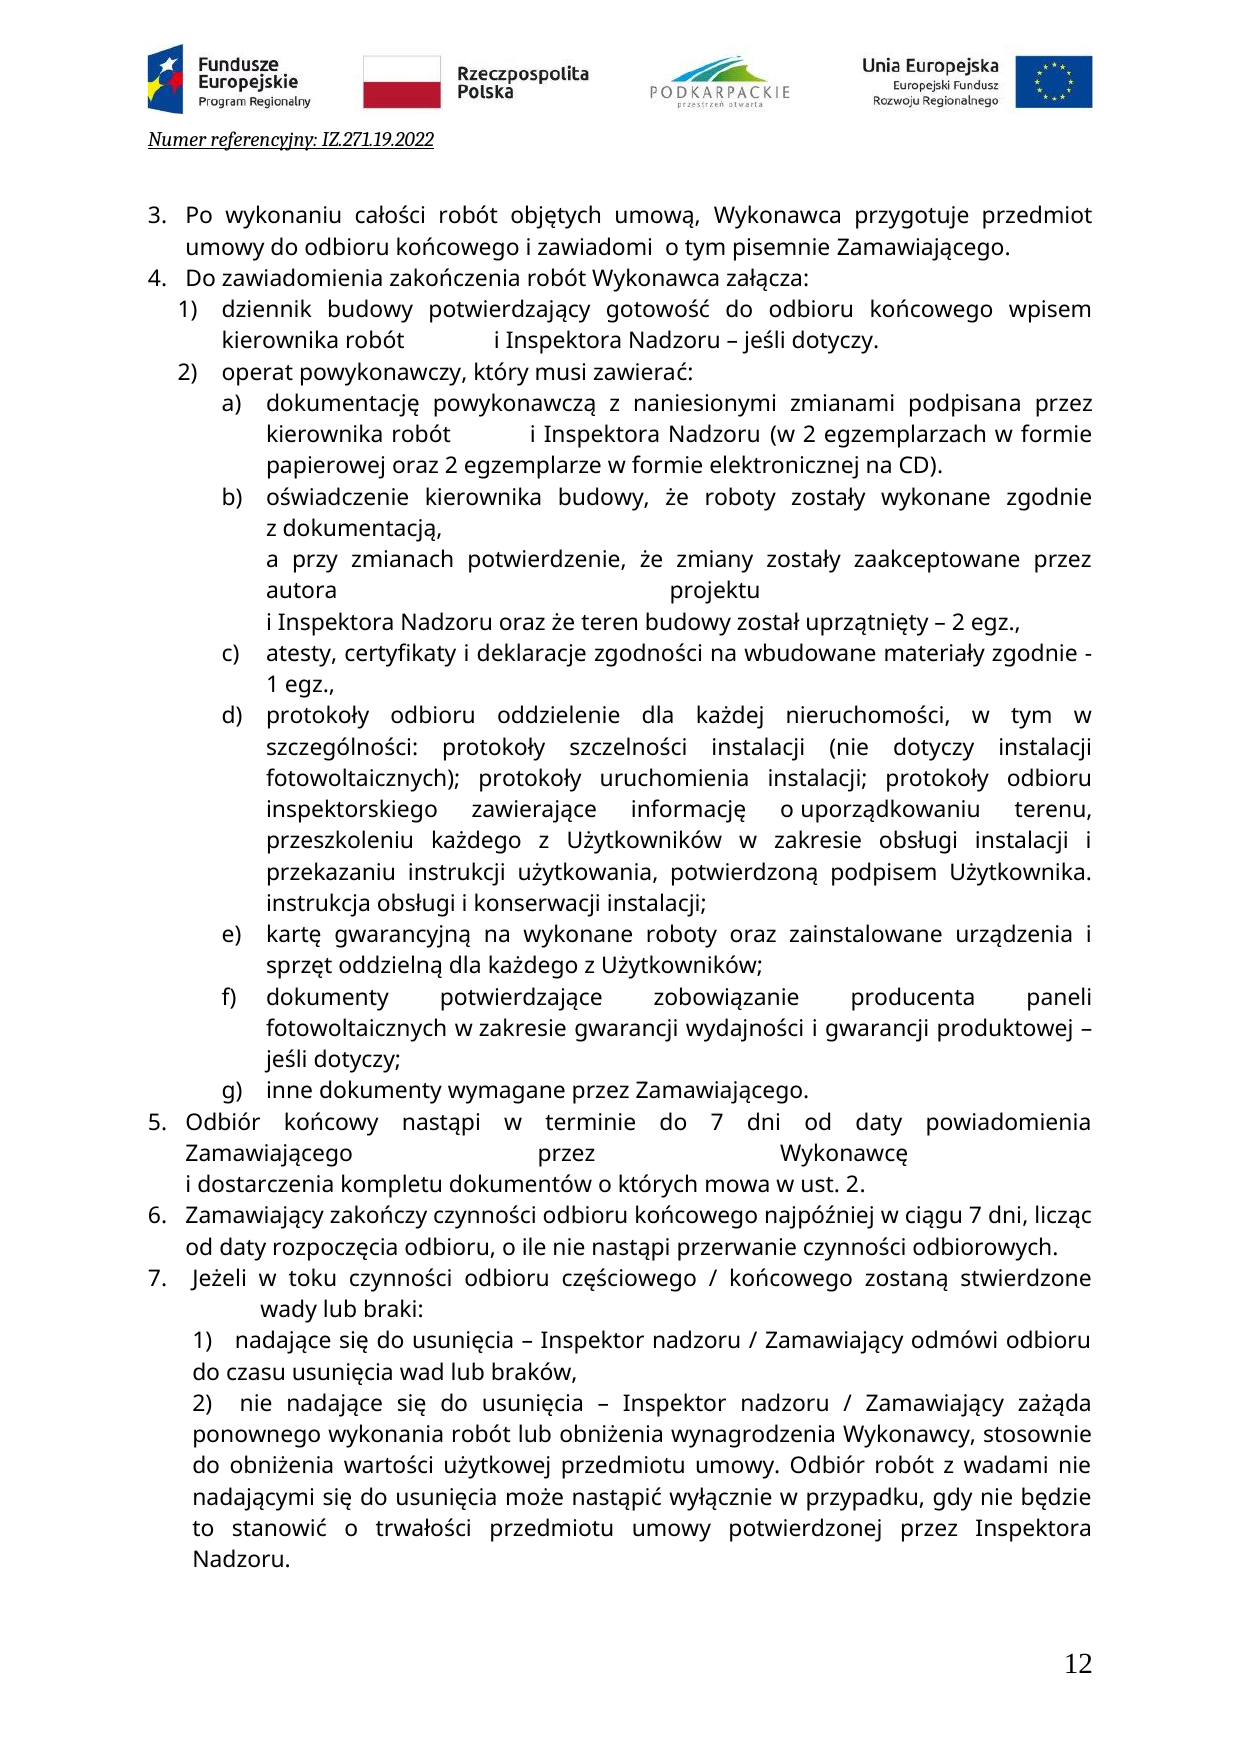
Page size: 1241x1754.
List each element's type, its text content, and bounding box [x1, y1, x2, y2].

list oświadczenie kierownika budowy, że roboty zostały wykonane zgodnie z dokumentacją, a przy zmianach potwierdzenie, że zmiany zostały zaakceptowane przez autora projektu i Inspektora Nadzoru oraz że teren budowy został uprzątnięty – 2 egz., [221, 481, 1093, 637]
list Zamawiający zakończy czynności odbioru końcowego najpóźniej w ciągu 7 dni, licząc od daty rozpoczęcia odbioru, o ile nie nastąpi przerwanie czynności odbiorowych. [148, 1199, 1093, 1262]
list protokoły odbioru oddzielenie dla każdej nieruchomości, w tym w szczególności: protokoły szczelności instalacji (nie dotyczy instalacji fotowoltaicznych); protokoły uruchomienia instalacji; protokoły odbioru inspektorskiego zawierające informację o uporządkowaniu terenu, przeszkoleniu każdego z Użytkowników w zakresie obsługi instalacji i przekazaniu instrukcji użytkowania, potwierdzoną podpisem Użytkownika. instrukcja obsługi i konserwacji instalacji; [221, 699, 1093, 918]
list operat powykonawczy, który musi zawierać: [177, 356, 1093, 387]
list Odbiór końcowy nastąpi w terminie do 7 dni od daty powiadomienia Zamawiającego przez Wykonawcę i dostarczenia kompletu dokumentów o których mowa w ust. 2. [148, 1106, 1093, 1199]
list dokumenty potwierdzające zobowiązanie producenta paneli fotowoltaicznych w zakresie gwarancji wydajności i gwarancji produktowej – jeśli dotyczy; [221, 981, 1093, 1074]
text 1) nadające się do usunięcia – Inspektor nadzoru / Zamawiający odmówi odbioru do czasu usunięcia wad lub braków, [192, 1324, 1093, 1387]
list Po wykonaniu całości robót objętych umową, Wykonawca przygotuje przedmiot umowy do odbioru końcowego i zawiadomi o tym pisemnie Zamawiającego. [148, 199, 1093, 262]
list dokumentację powykonawczą z naniesionymi zmianami podpisana przez kierownika robót i Inspektora Nadzoru (w 2 egzemplarzach w formie papierowej oraz 2 egzemplarze w formie elektronicznej na CD). [221, 387, 1093, 481]
list dziennik budowy potwierdzający gotowość do odbioru końcowego wpisem kierownika robót i Inspektora Nadzoru – jeśli dotyczy. [177, 293, 1093, 356]
picture [147, 44, 1093, 114]
list Do zawiadomienia zakończenia robót Wykonawca załącza: [148, 262, 1093, 293]
list atesty, certyfikaty i deklaracje zgodności na wbudowane materiały zgodnie - 1 egz., [221, 637, 1093, 699]
list Jeżeli w toku czynności odbioru częściowego / końcowego zostaną stwierdzone wady lub braki: [148, 1262, 1093, 1324]
list kartę gwarancyjną na wykonane roboty oraz zainstalowane urządzenia i sprzęt oddzielną dla każdego z Użytkowników; [221, 918, 1093, 981]
text 2) nie nadające się do usunięcia – Inspektor nadzoru / Zamawiający zażąda ponownego wykonania robót lub obniżenia wynagrodzenia Wykonawcy, stosownie do obniżenia wartości użytkowej przedmiotu umowy. Odbiór robót z wadami nie nadającymi się do usunięcia może nastąpić wyłącznie w przypadku, gdy nie będzie to stanowić o trwałości przedmiotu umowy potwierdzonej przez Inspektora Nadzoru. [192, 1387, 1093, 1574]
list inne dokumenty wymagane przez Zamawiającego. [221, 1074, 1093, 1106]
